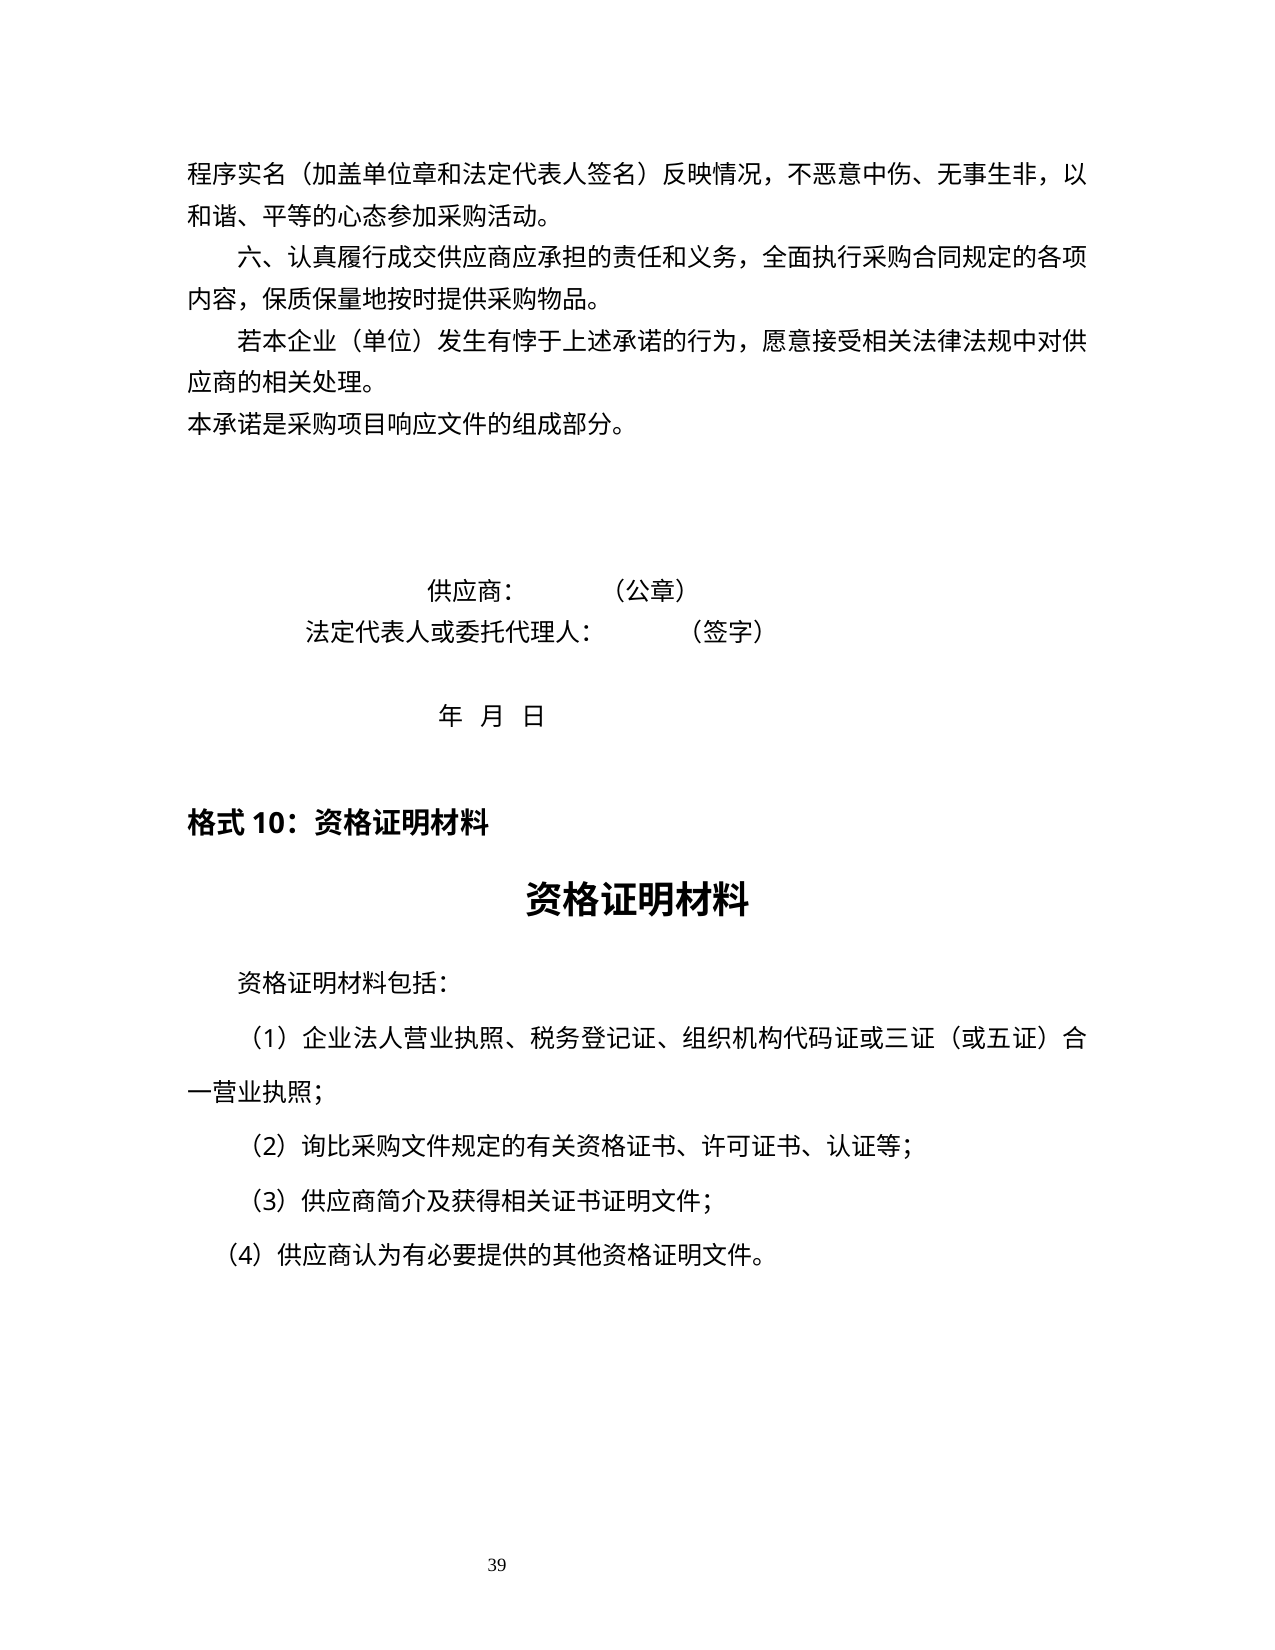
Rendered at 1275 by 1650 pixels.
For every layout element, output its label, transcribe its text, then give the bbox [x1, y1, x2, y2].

text 法定代表人或委托代理人： （签字） [187, 608, 1088, 650]
text 六、认真履行成交供应商应承担的责任和义务，全面执行采购合同规定的各项内容，保质保量地按时提供采购物品。 [187, 233, 1088, 317]
text （1）企业法人营业执照、税务登记证、组织机构代码证或三证（或五证）合一营业执照； [187, 1018, 1088, 1109]
text 年 月 日 [187, 692, 1088, 733]
text 供应商： （公章） [187, 567, 1088, 608]
text （3）供应商简介及获得相关证书证明文件； [187, 1181, 1088, 1217]
text 资格证明材料 [187, 880, 1088, 922]
text （2）询比采购文件规定的有关资格证书、许可证书、认证等； [187, 1127, 1088, 1163]
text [187, 150, 1088, 233]
text 若本企业（单位）发生有悖于上述承诺的行为，愿意接受相关法律法规中对供应商的相关处理。 [187, 317, 1088, 400]
text （4）供应商认为有必要提供的其他资格证明文件。 [187, 1236, 1088, 1272]
title 格式10：资格证明材料 [187, 800, 1088, 842]
text 资格证明材料包括： [187, 964, 1088, 1000]
text 本承诺是采购项目响应文件的组成部分。 [187, 400, 1088, 442]
